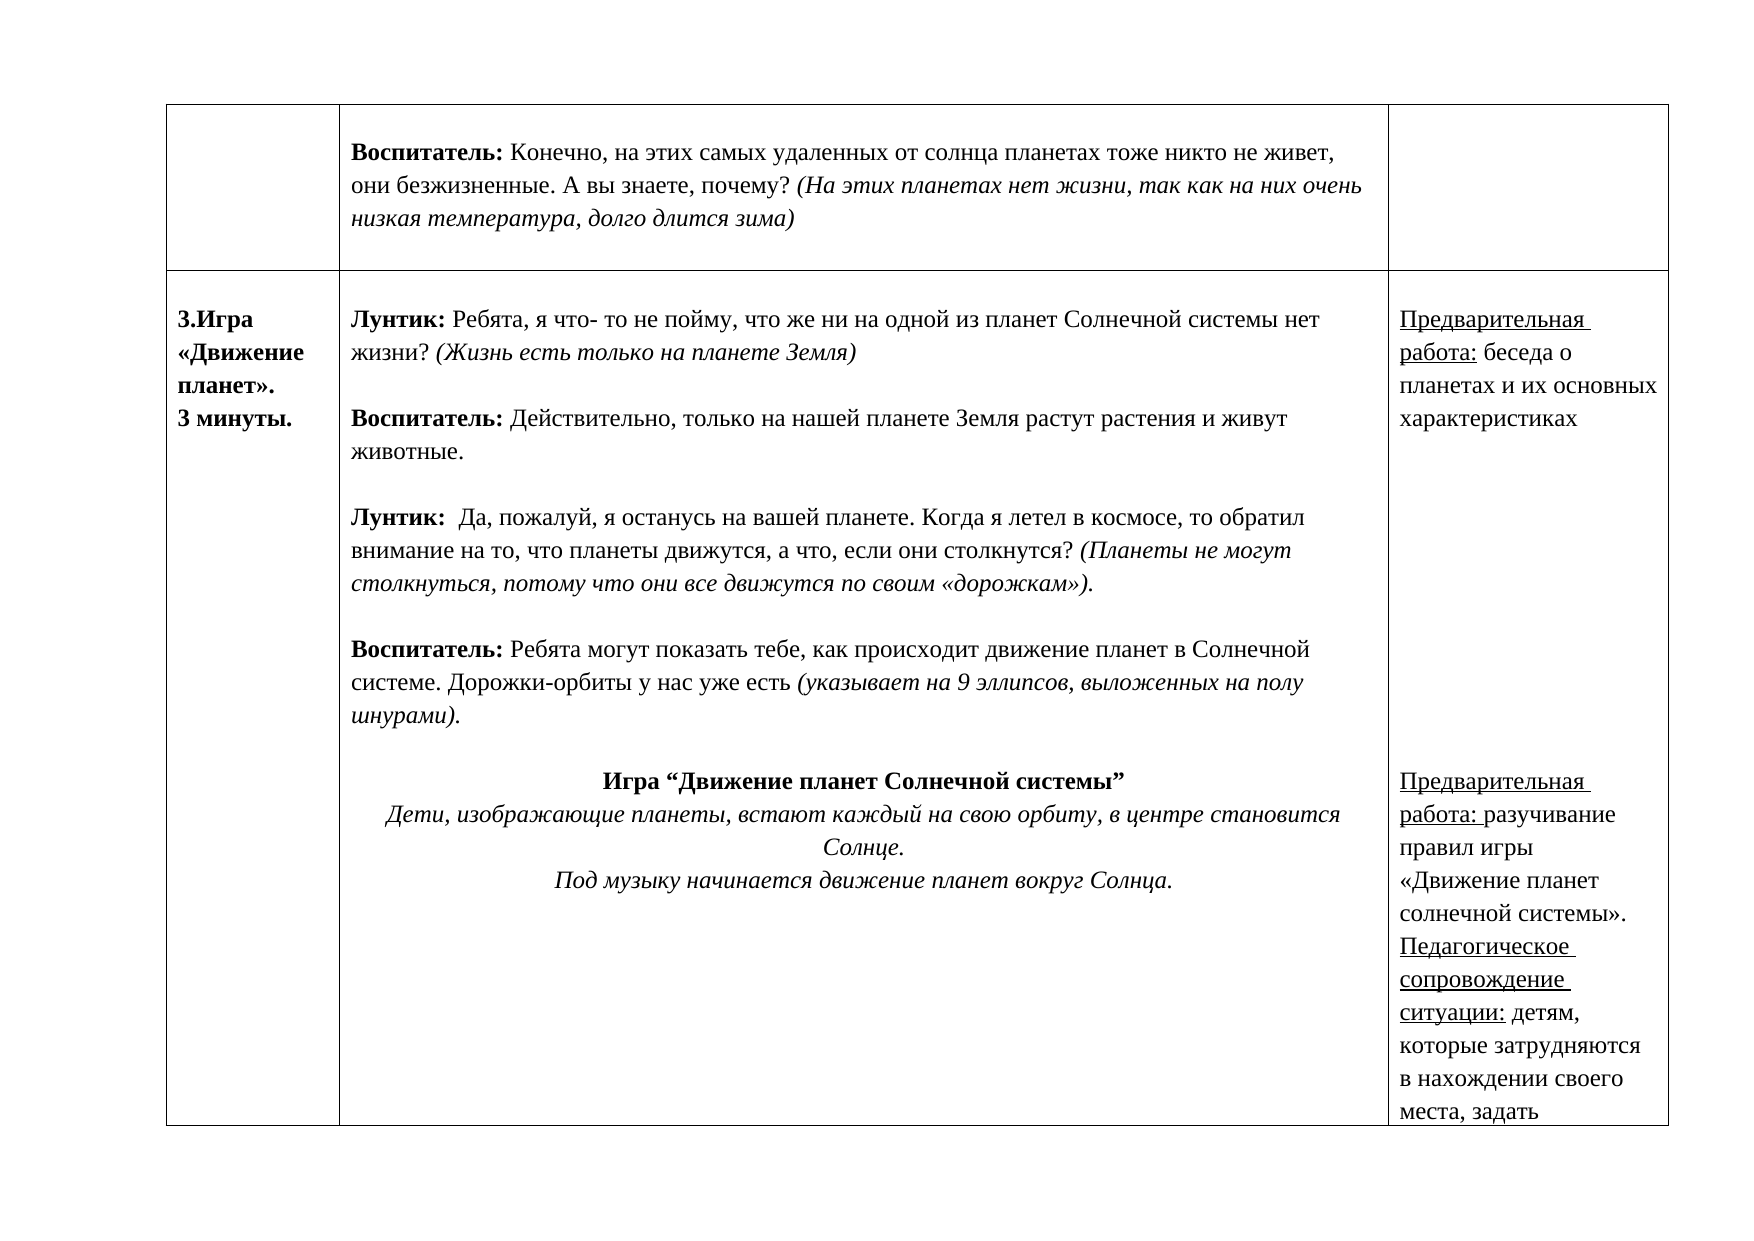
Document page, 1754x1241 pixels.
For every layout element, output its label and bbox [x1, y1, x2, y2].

table_cell [340, 271, 1388, 1125]
table_cell [167, 105, 339, 269]
table_cell [1389, 271, 1668, 1125]
table_cell [1389, 105, 1668, 269]
table_cell [167, 271, 339, 1125]
table_cell [340, 105, 1388, 269]
